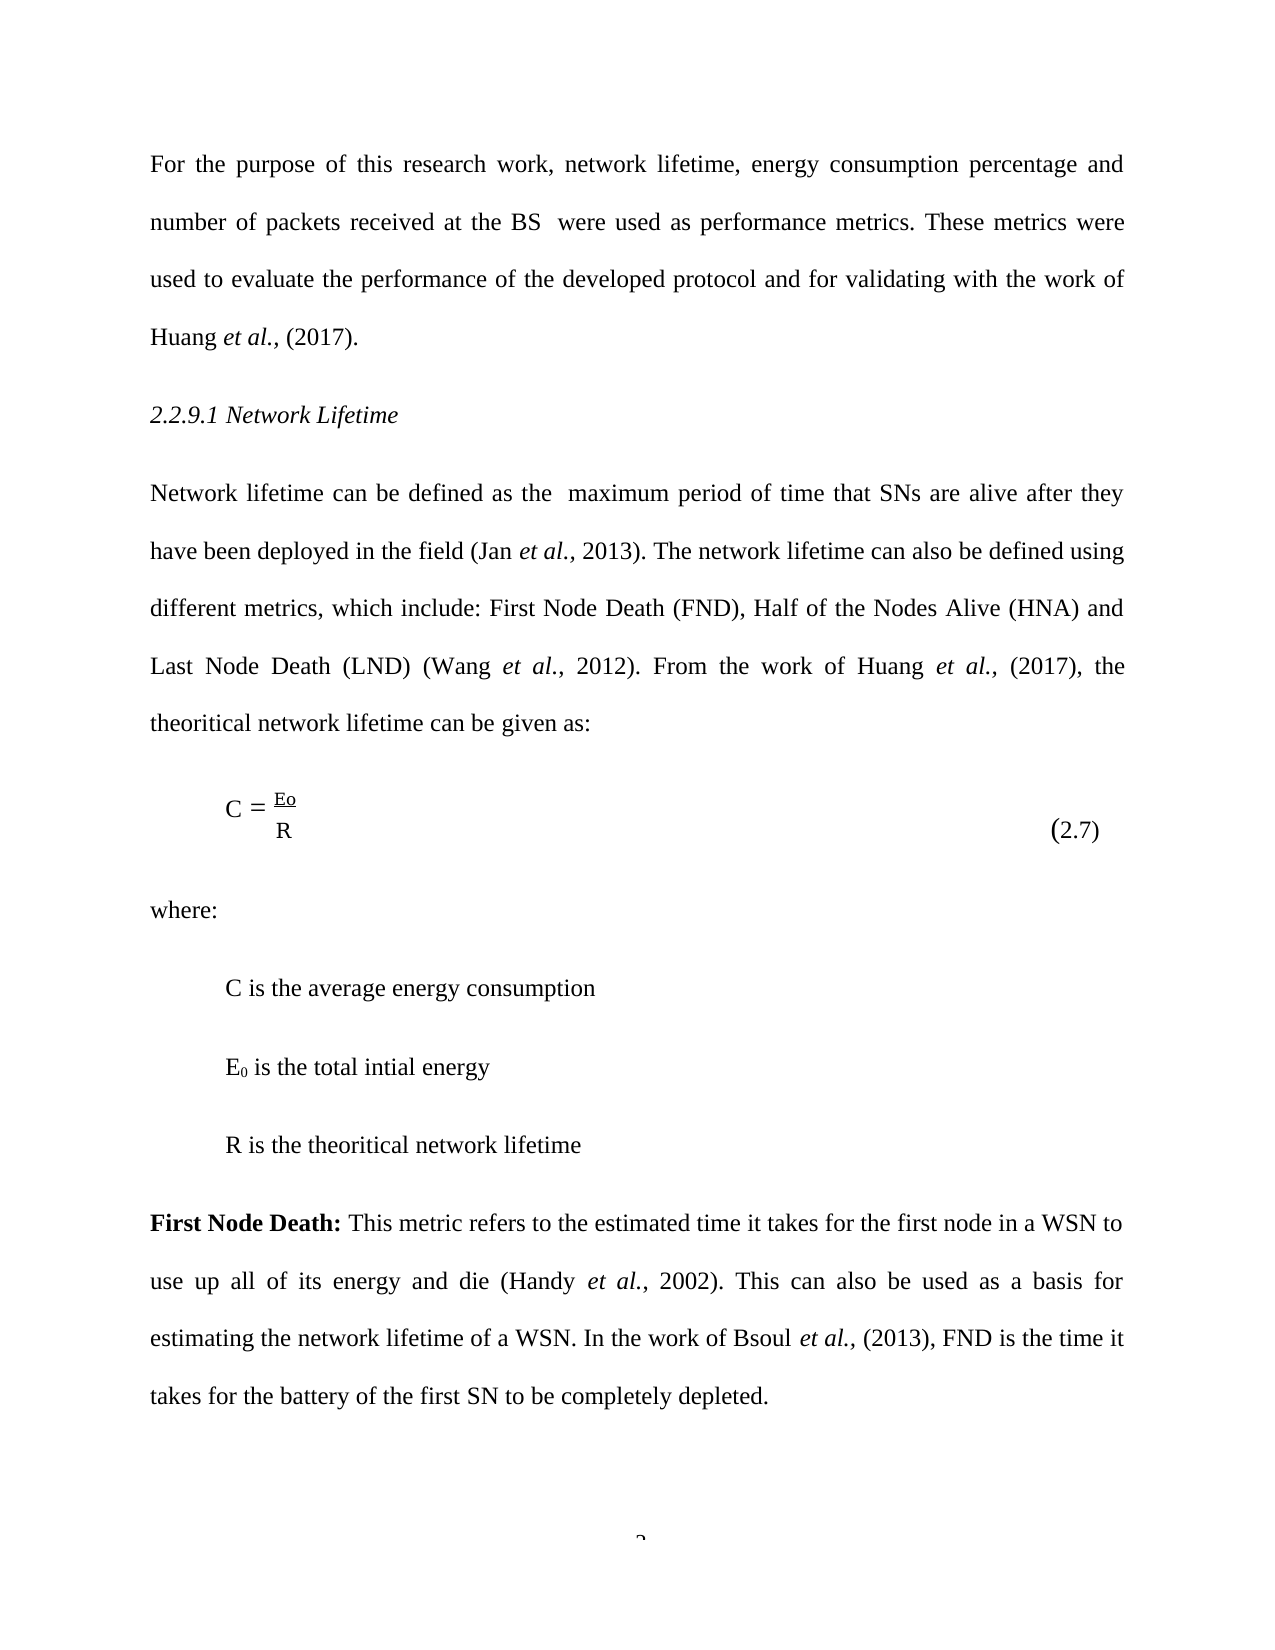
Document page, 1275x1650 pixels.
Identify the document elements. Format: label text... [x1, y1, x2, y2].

list Network Lifetime [150, 400, 1162, 429]
text R is the theoritical network lifetime [225, 1130, 1162, 1159]
text First Node Death: This metric refers to the estimated time it takes for the first node in a WSN to use up all of its energy and die (Handy et al., 2002). This can also be used as a basis for estimating the network lifetime of a WSN. In the work of Bsoul et al., (2013), FND is the time it takes for the battery of the first SN to be completely depleted. [150, 1208, 1124, 1410]
text R [119, 823, 291, 842]
text where: [150, 895, 1162, 924]
text Network lifetime can be defined as the maximum period of time that SNs are alive after they have been deployed in the field (Jan et al., 2013). The network lifetime can also be defined using different metrics, which include: First Node Death (FND), Half of the Nodes Alive (HNA) and Last Node Death (LND) (Wang et al., 2012). From the work of Huang et al., (2017), the theoritical network lifetime can be given as: [150, 478, 1125, 737]
text C = Eo [225, 794, 299, 823]
text For the purpose of this research work, network lifetime, energy consumption percentage and number of packets received at the BS were used as performance metrics. These metrics were used to evaluate the performance of the developed protocol and for validating with the work of Huang et al., (2017). [150, 149, 1126, 350]
text (2.7) [1050, 812, 1162, 845]
text C is the average energy consumption E0 is the total intial energy [225, 973, 596, 1081]
